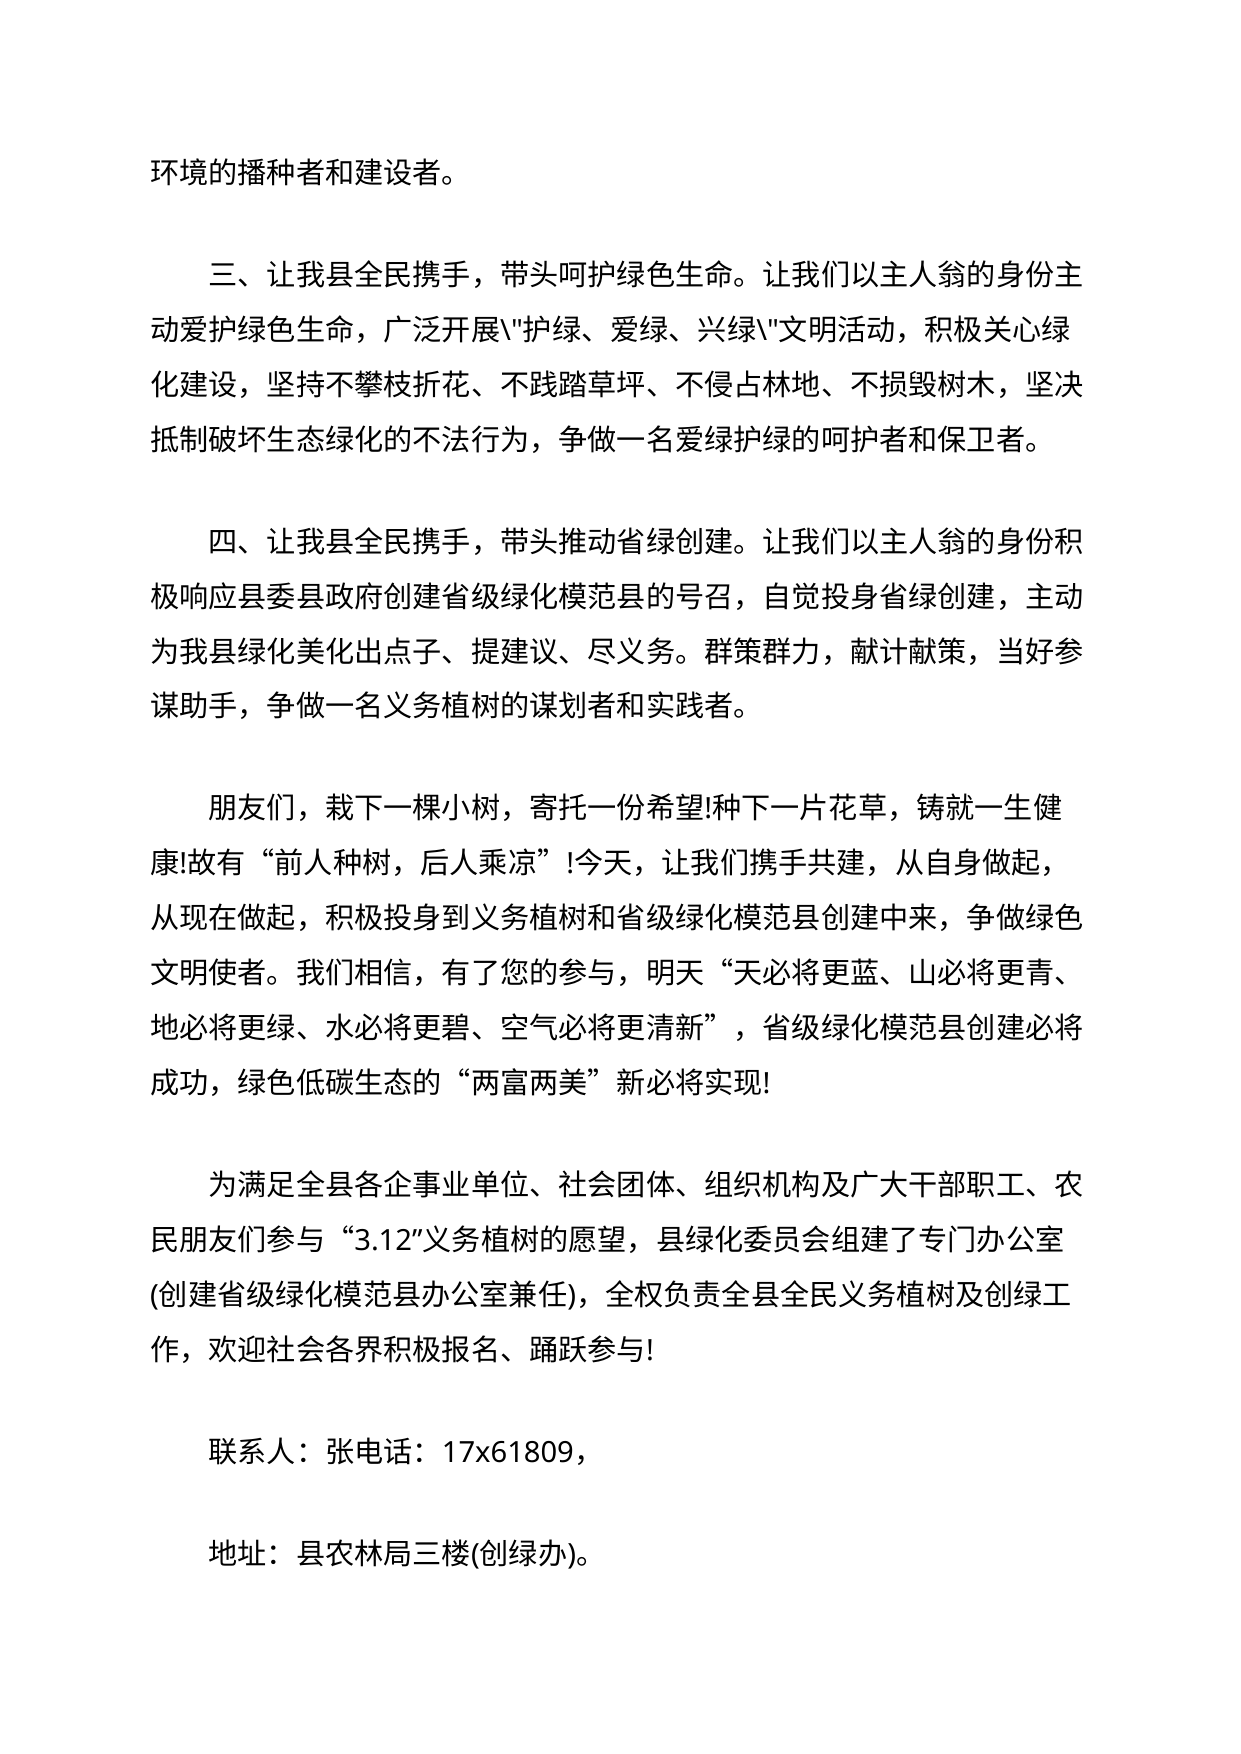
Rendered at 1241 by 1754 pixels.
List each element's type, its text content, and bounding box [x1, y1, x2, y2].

text 联系人：张电话：17x61809， [150, 1428, 1090, 1471]
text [150, 150, 1090, 192]
text 朋友们，栽下一棵小树，寄托一份希望!种下一片花草，铸就一生健康!故有“前人种树，后人乘凉”!今天，让我们携手共建，从自身做起，从现在做起，积极投身到义务植树和省级绿化模范县创建中来，争做绿色文明使者。我们相信，有了您的参与，明天“天必将更蓝、山必将更青、地必将更绿、水必将更碧、空气必将更清新”，省级绿化模范县创建必将成功，绿色低碳生态的“两富两美”新必将实现! [150, 785, 1090, 1102]
text 四、让我县全民携手，带头推动省绿创建。让我们以主人翁的身份积极响应县委县政府创建省级绿化模范县的号召，自觉投身省绿创建，主动为我县绿化美化出点子、提建议、尽义务。群策群力，献计献策，当好参谋助手，争做一名义务植树的谋划者和实践者。 [150, 518, 1090, 725]
text 为满足全县各企事业单位、社会团体、组织机构及广大干部职工、农民朋友们参与“3.12”义务植树的愿望，县绿化委员会组建了专门办公室(创建省级绿化模范县办公室兼任)，全权负责全县全民义务植树及创绿工作，欢迎社会各界积极报名、踊跃参与! [150, 1161, 1090, 1369]
text 三、让我县全民携手，带头呵护绿色生命。让我们以主人翁的身份主动爱护绿色生命，广泛开展\"护绿、爱绿、兴绿\"文明活动，积极关心绿化建设，坚持不攀枝折花、不践踏草坪、不侵占林地、不损毁树木，坚决抵制破坏生态绿化的不法行为，争做一名爱绿护绿的呵护者和保卫者。 [150, 252, 1090, 459]
text 地址：县农林局三楼(创绿办)。 [150, 1530, 1090, 1573]
